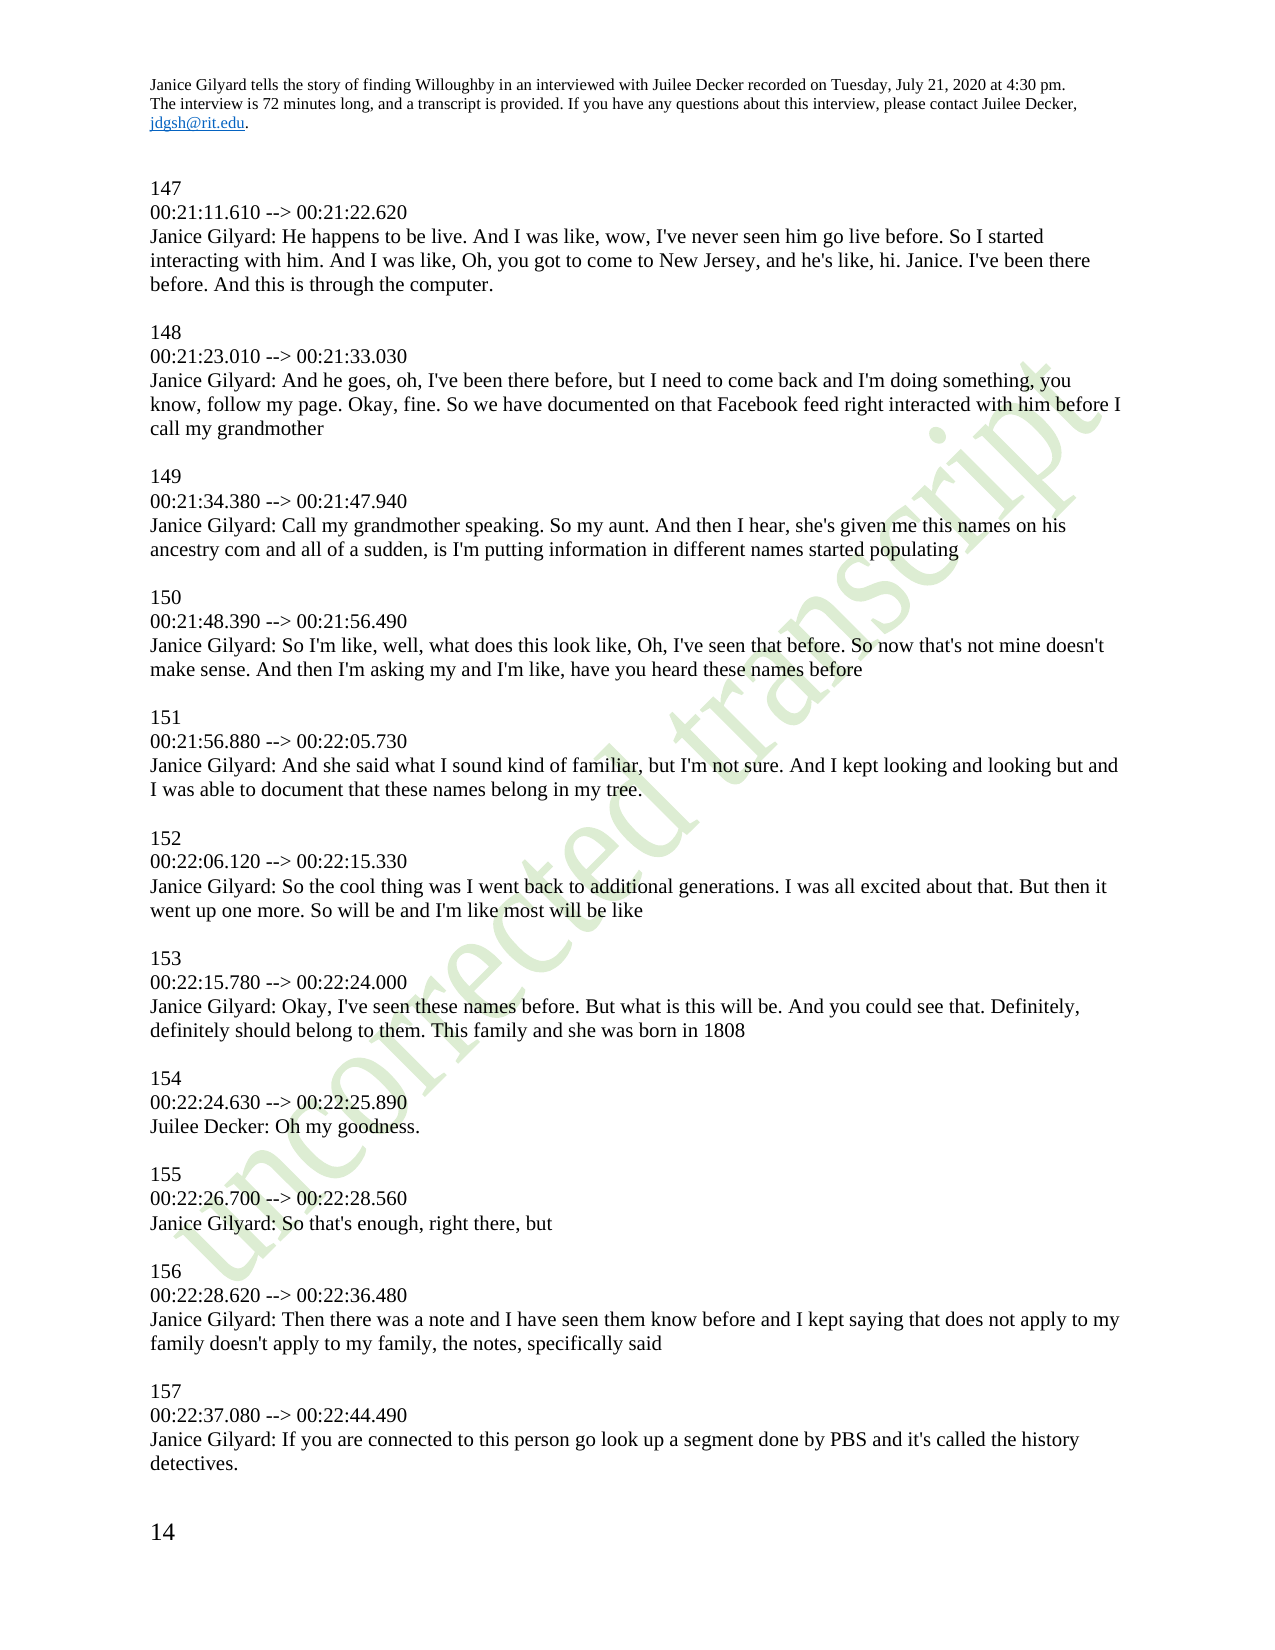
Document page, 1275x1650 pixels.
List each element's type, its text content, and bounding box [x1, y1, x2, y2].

text Janice Gilyard: Then there was a note and I have seen them know before and I kept saying that does not apply to my family doesn't apply to my family, the notes, specifically said [150, 1307, 1125, 1355]
text Janice Gilyard: He happens to be live. And I was like, wow, I've never seen him go live before. So I started interacting with him. And I was like, Oh, you got to come to New Jersey, and he's like, hi. Janice. I've been there before. And this is through the computer. [150, 224, 1125, 296]
text 00:21:48.390 --> 00:21:56.490 [150, 609, 1125, 633]
text Janice Gilyard: Okay, I've seen these names before. But what is this will be. And you could see that. Definitely, definitely should belong to them. This family and she was born in 1808 [150, 994, 1125, 1042]
text Janice Gilyard: If you are connected to this person go look up a segment done by PBS and it's called the history detectives. [150, 1427, 1125, 1475]
text 152 [150, 825, 1125, 849]
text 00:21:11.610 --> 00:21:22.620 [150, 200, 1125, 224]
text 00:21:56.880 --> 00:22:05.730 [150, 729, 1125, 753]
text 00:22:24.630 --> 00:22:25.890 [150, 1090, 1125, 1114]
text Juilee Decker: Oh my goodness. [150, 1114, 1125, 1138]
text 151 [150, 705, 1125, 729]
text 149 [150, 464, 1125, 488]
text Janice Gilyard: So that's enough, right there, but [150, 1210, 1125, 1234]
text 00:22:28.620 --> 00:22:36.480 [150, 1283, 1125, 1307]
text 00:21:34.380 --> 00:21:47.940 [150, 488, 1125, 513]
text 00:22:15.780 --> 00:22:24.000 [150, 970, 1125, 994]
text 00:22:26.700 --> 00:22:28.560 [150, 1186, 1125, 1210]
text 157 [150, 1379, 1125, 1403]
text 147 [150, 176, 1125, 200]
text 153 [150, 946, 1125, 970]
text Janice Gilyard: And he goes, oh, I've been there before, but I need to come back and I'm doing something, you know, follow my page. Okay, fine. So we have documented on that Facebook feed right interacted with him before I call my grandmother [150, 368, 1125, 440]
text Janice Gilyard: Call my grandmother speaking. So my aunt. And then I hear, she's given me this names on his ancestry com and all of a sudden, is I'm putting information in different names started populating [150, 513, 1125, 561]
text Janice Gilyard: So I'm like, well, what does this look like, Oh, I've seen that before. So now that's not mine doesn't make sense. And then I'm asking my and I'm like, have you heard these names before [150, 633, 1125, 681]
text 148 [150, 320, 1125, 344]
text 155 [150, 1162, 1125, 1186]
text Janice Gilyard: So the cool thing was I went back to additional generations. I was all excited about that. But then it went up one more. So will be and I'm like most will be like [150, 873, 1125, 922]
text 00:22:06.120 --> 00:22:15.330 [150, 849, 1125, 873]
text 00:21:23.010 --> 00:21:33.030 [150, 344, 1125, 368]
text 150 [150, 585, 1125, 609]
text Janice Gilyard: And she said what I sound kind of familiar, but I'm not sure. And I kept looking and looking but and I was able to document that these names belong in my tree. [150, 753, 1125, 801]
text 154 [150, 1066, 1125, 1090]
text 00:22:37.080 --> 00:22:44.490 [150, 1403, 1125, 1427]
text 156 [150, 1258, 1125, 1283]
